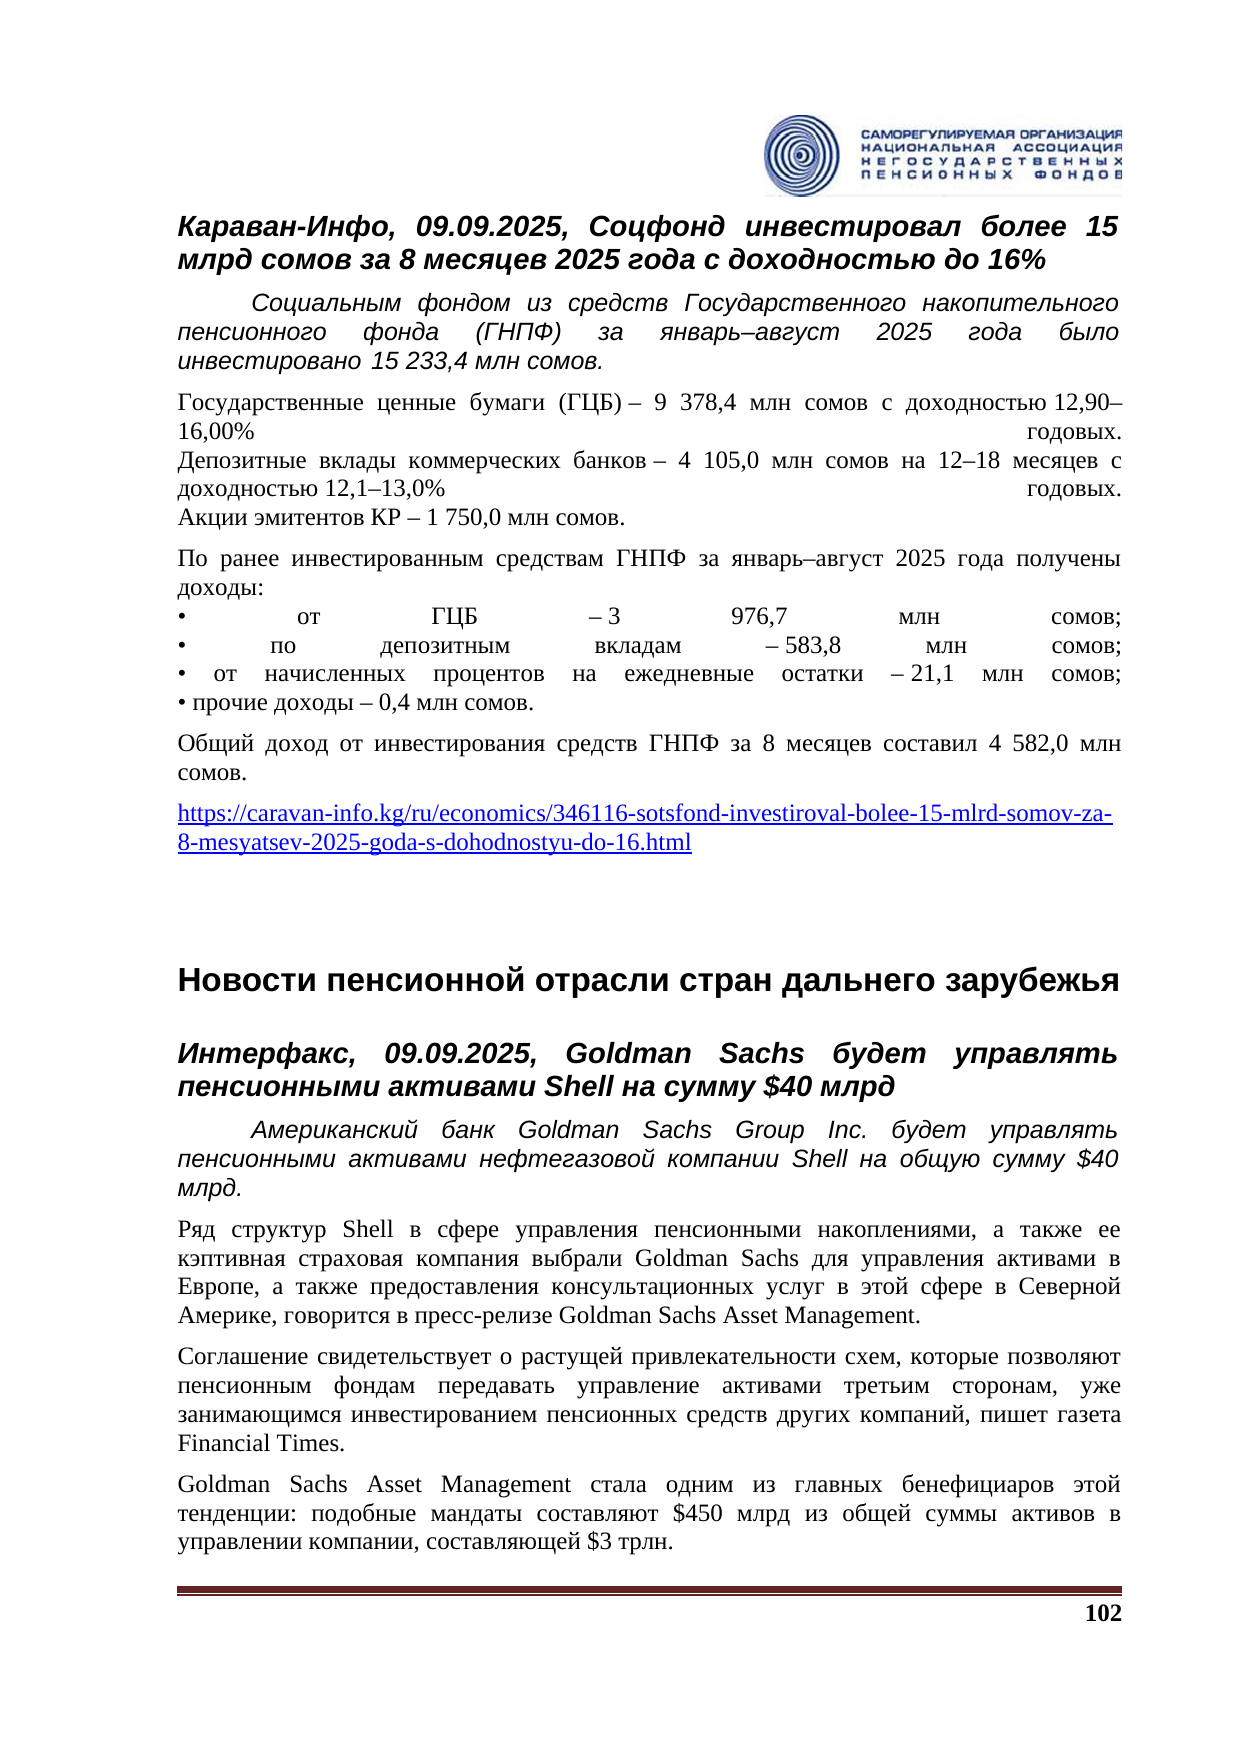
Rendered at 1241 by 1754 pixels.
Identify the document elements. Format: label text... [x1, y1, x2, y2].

text Соглашение свидетельствует о растущей привлекательности схем, которые позволяют пенсионным фондам передавать управление активами третьим сторонам, уже занимающимся инвестированием пенсионных средств других компаний, пишет газета Financial Times. [177, 1341, 1122, 1456]
text Государственные ценные бумаги (ГЦБ) – 9 378,4 млн сомов с доходностью 12,90–16,00% годовых. Депозитные вклады коммерческих банков – 4 105,0 млн сомов на 12–18 месяцев с доходностью 12,1–13,0% годовых. Акции эмитентов КР – 1 750,0 млн сомов. [177, 387, 1122, 531]
subtitle Караван-Инфо, 09.09.2025, Соцфонд инвестировал более 15 млрд сомов за 8 месяцев 2025 года с доходностью до 16% [177, 209, 1122, 276]
text Общий доход от инвестирования средств ГНПФ за 8 месяцев составил 4 582,0 млн сомов. [177, 728, 1122, 786]
text Goldman Sachs Asset Management стала одним из главных бенефициаров этой тенденции: подобные мандаты составляют $450 млрд из общей суммы активов в управлении компании, составляющей $3 трлн. [177, 1469, 1122, 1555]
text https://caravan-info.kg/ru/economics/346116-sotsfond-investiroval-bolee-15-mlrd-somov-za-8-mesyatsev-2025-goda-s-dohodnostyu-do-16.html [177, 798, 1122, 856]
text По ранее инвестированным средствам ГНПФ за январь–август 2025 года получены доходы: • от ГЦБ – 3 976,7 млн сомов; • по депозитным вкладам – 583,8 млн сомов; • от начисленных процентов на ежедневные остатки – 21,1 млн сомов; • прочие доходы – 0,4 млн сомов. [177, 543, 1122, 716]
subtitle Американский банк Goldman Sachs Group Inc. будет управлять пенсионными активами нефтегазовой компании Shell на общую сумму $40 млрд. [177, 1115, 1122, 1201]
subtitle Интерфакс, 09.09.2025, Goldman Sachs будет управлять пенсионными активами Shell на сумму $40 млрд [177, 1036, 1122, 1103]
text Ряд структур Shell в сфере управления пенсионными накоплениями, а также ее кэптивная страховая компания выбрали Goldman Sachs для управления активами в Европе, а также предоставления консультационных услуг в этой сфере в Северной Америке, говорится в пресс-релизе Goldman Sachs Asset Management. [177, 1214, 1122, 1329]
subtitle Социальным фондом из средств Государственного накопительного пенсионного фонда (ГНПФ) за январь–август 2025 года было инвестировано 15 233,4 млн сомов. [177, 288, 1122, 375]
picture [764, 115, 1123, 197]
subtitle Новости пенсионной отрасли стран дальнего зарубежья [177, 960, 1122, 998]
